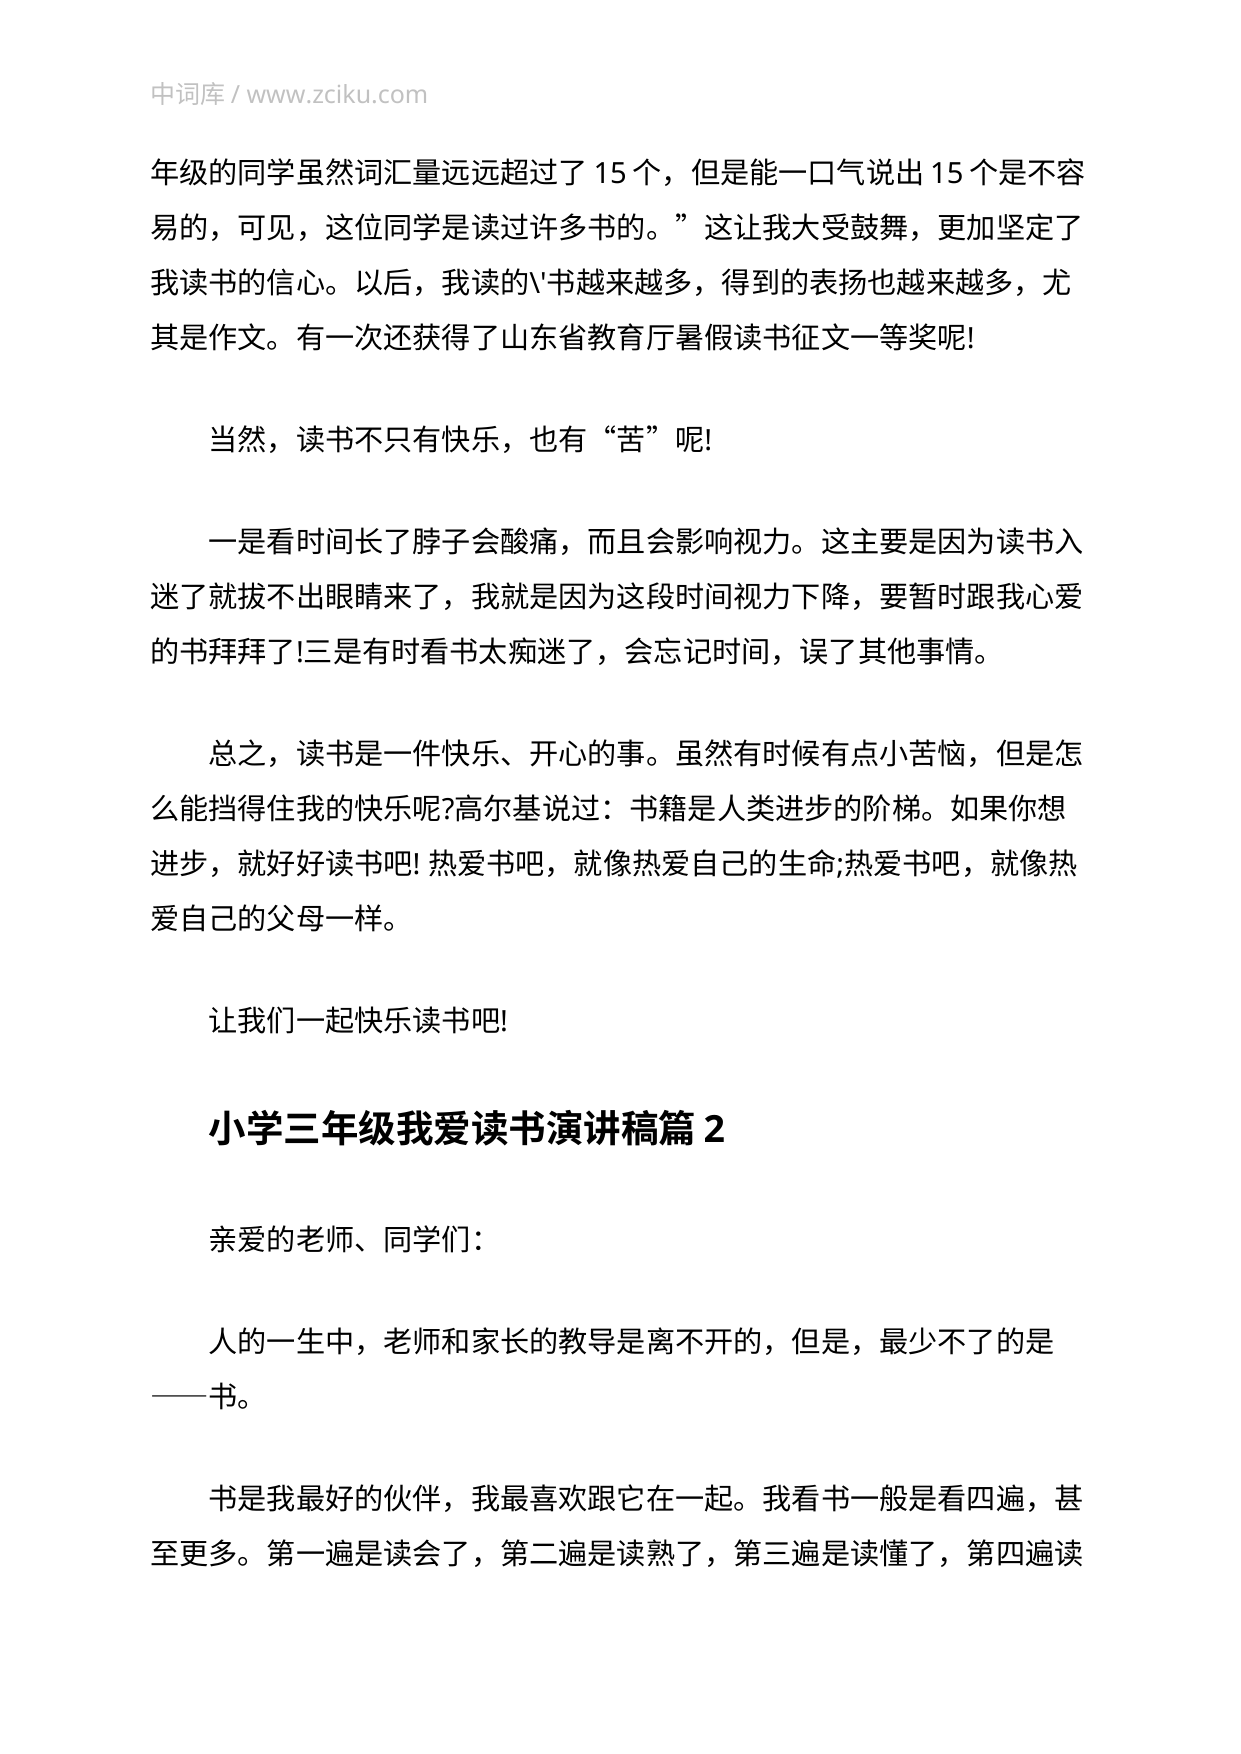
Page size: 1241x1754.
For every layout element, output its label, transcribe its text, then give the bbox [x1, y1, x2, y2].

text 人的一生中，老师和家长的教导是离不开的，但是，最少不了的是——书。 [150, 1319, 1090, 1416]
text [150, 1475, 1090, 1572]
text 一是看时间长了脖子会酸痛，而且会影响视力。这主要是因为读书入迷了就拔不出眼睛来了，我就是因为这段时间视力下降，要暂时跟我心爱的书拜拜了!三是有时看书太痴迷了，会忘记时间，误了其他事情。 [150, 519, 1090, 671]
text 让我们一起快乐读书吧! [150, 997, 1090, 1040]
text 当然，读书不只有快乐，也有“苦”呢! [150, 417, 1090, 459]
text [150, 150, 1090, 357]
text 亲爱的老师、同学们： [150, 1217, 1090, 1259]
text 小学三年级我爱读书演讲稿篇2 [150, 1099, 1090, 1154]
text 总之，读书是一件快乐、开心的事。虽然有时候有点小苦恼，但是怎么能挡得住我的快乐呢?高尔基说过：书籍是人类进步的阶梯。如果你想进步，就好好读书吧! 热爱书吧，就像热爱自己的生命;热爱书吧，就像热爱自己的父母一样。 [150, 731, 1090, 938]
